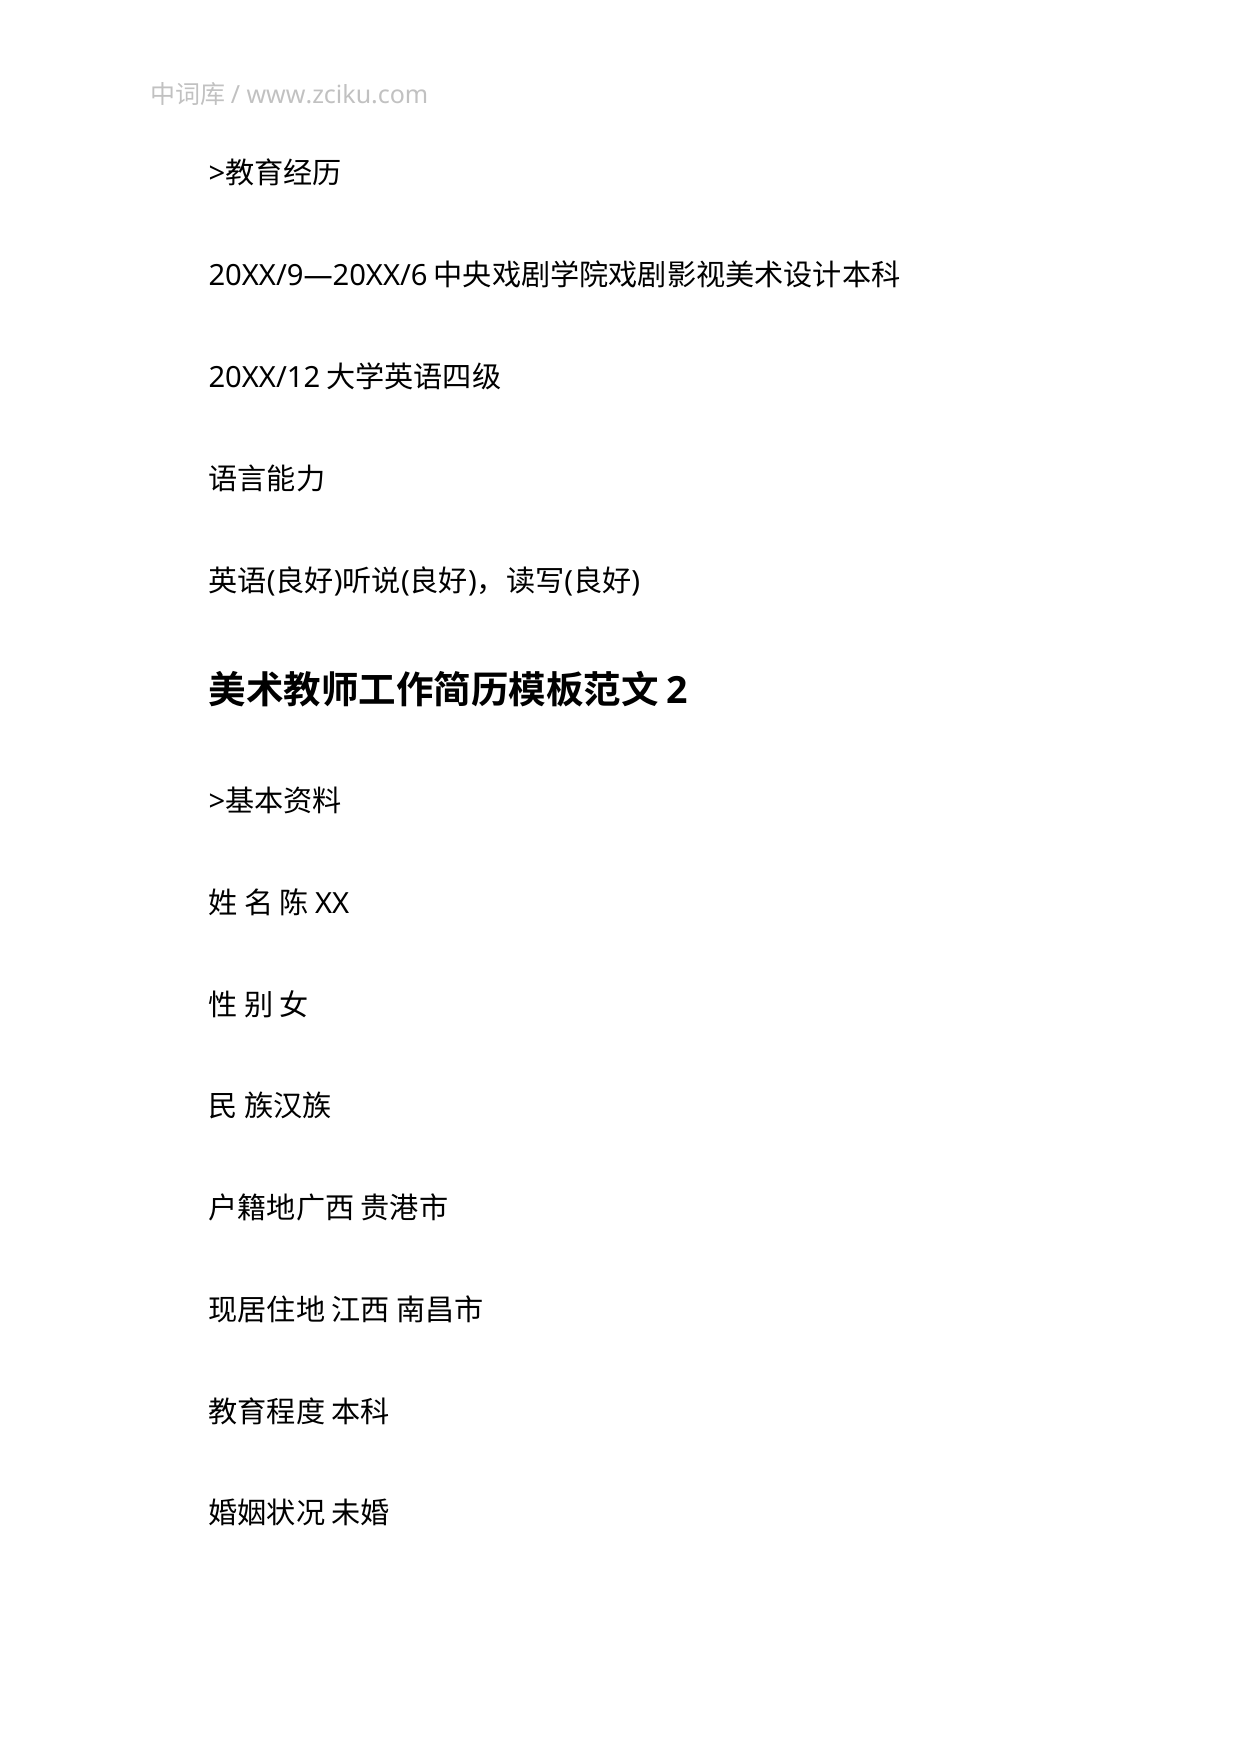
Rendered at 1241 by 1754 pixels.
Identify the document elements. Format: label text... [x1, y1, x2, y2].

text 教育程度 本科 [150, 1388, 1090, 1431]
text 现居住地 江西 南昌市 [150, 1287, 1090, 1329]
text 性 别 女 [150, 981, 1090, 1023]
text 英语(良好)听说(良好)，读写(良好) [150, 558, 1090, 600]
text 姓 名 陈XX [150, 879, 1090, 922]
text >教育经历 [150, 150, 1090, 192]
text 美术教师工作简历模板范文2 [150, 660, 1090, 714]
text 20XX/12大学英语四级 [150, 354, 1090, 396]
text 户籍地广西 贵港市 [150, 1185, 1090, 1227]
text 20XX/9—20XX/6中央戏剧学院戏剧影视美术设计本科 [150, 252, 1090, 294]
text 语言能力 [150, 456, 1090, 498]
text 民 族汉族 [150, 1083, 1090, 1125]
text >基本资料 [150, 777, 1090, 820]
text 婚姻状况 未婚 [150, 1490, 1090, 1532]
